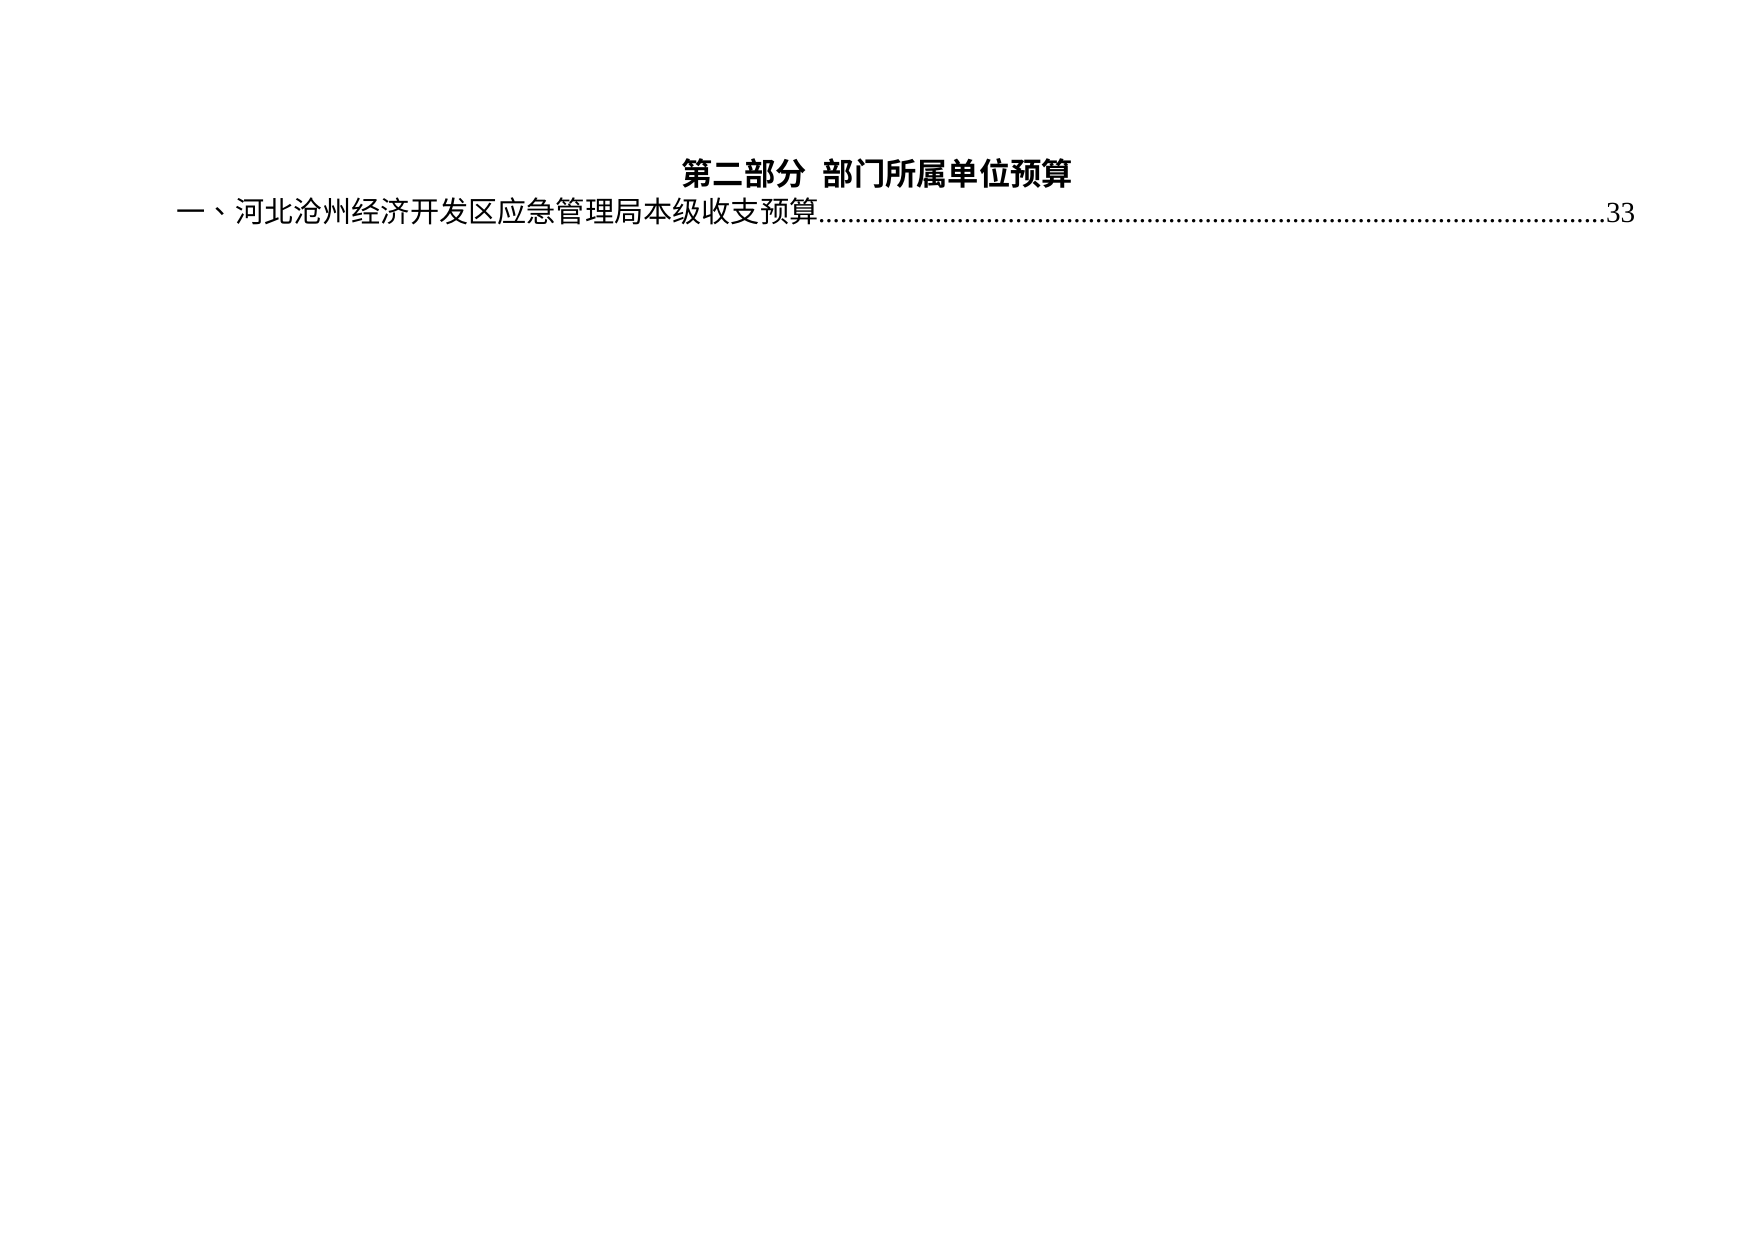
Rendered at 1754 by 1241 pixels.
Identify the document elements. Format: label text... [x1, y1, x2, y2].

text 第二部分 部门所属单位预算 [118, 165, 1636, 190]
text 一、河北沧州经济开发区应急管理局本级收支预算 33 [118, 203, 1636, 228]
